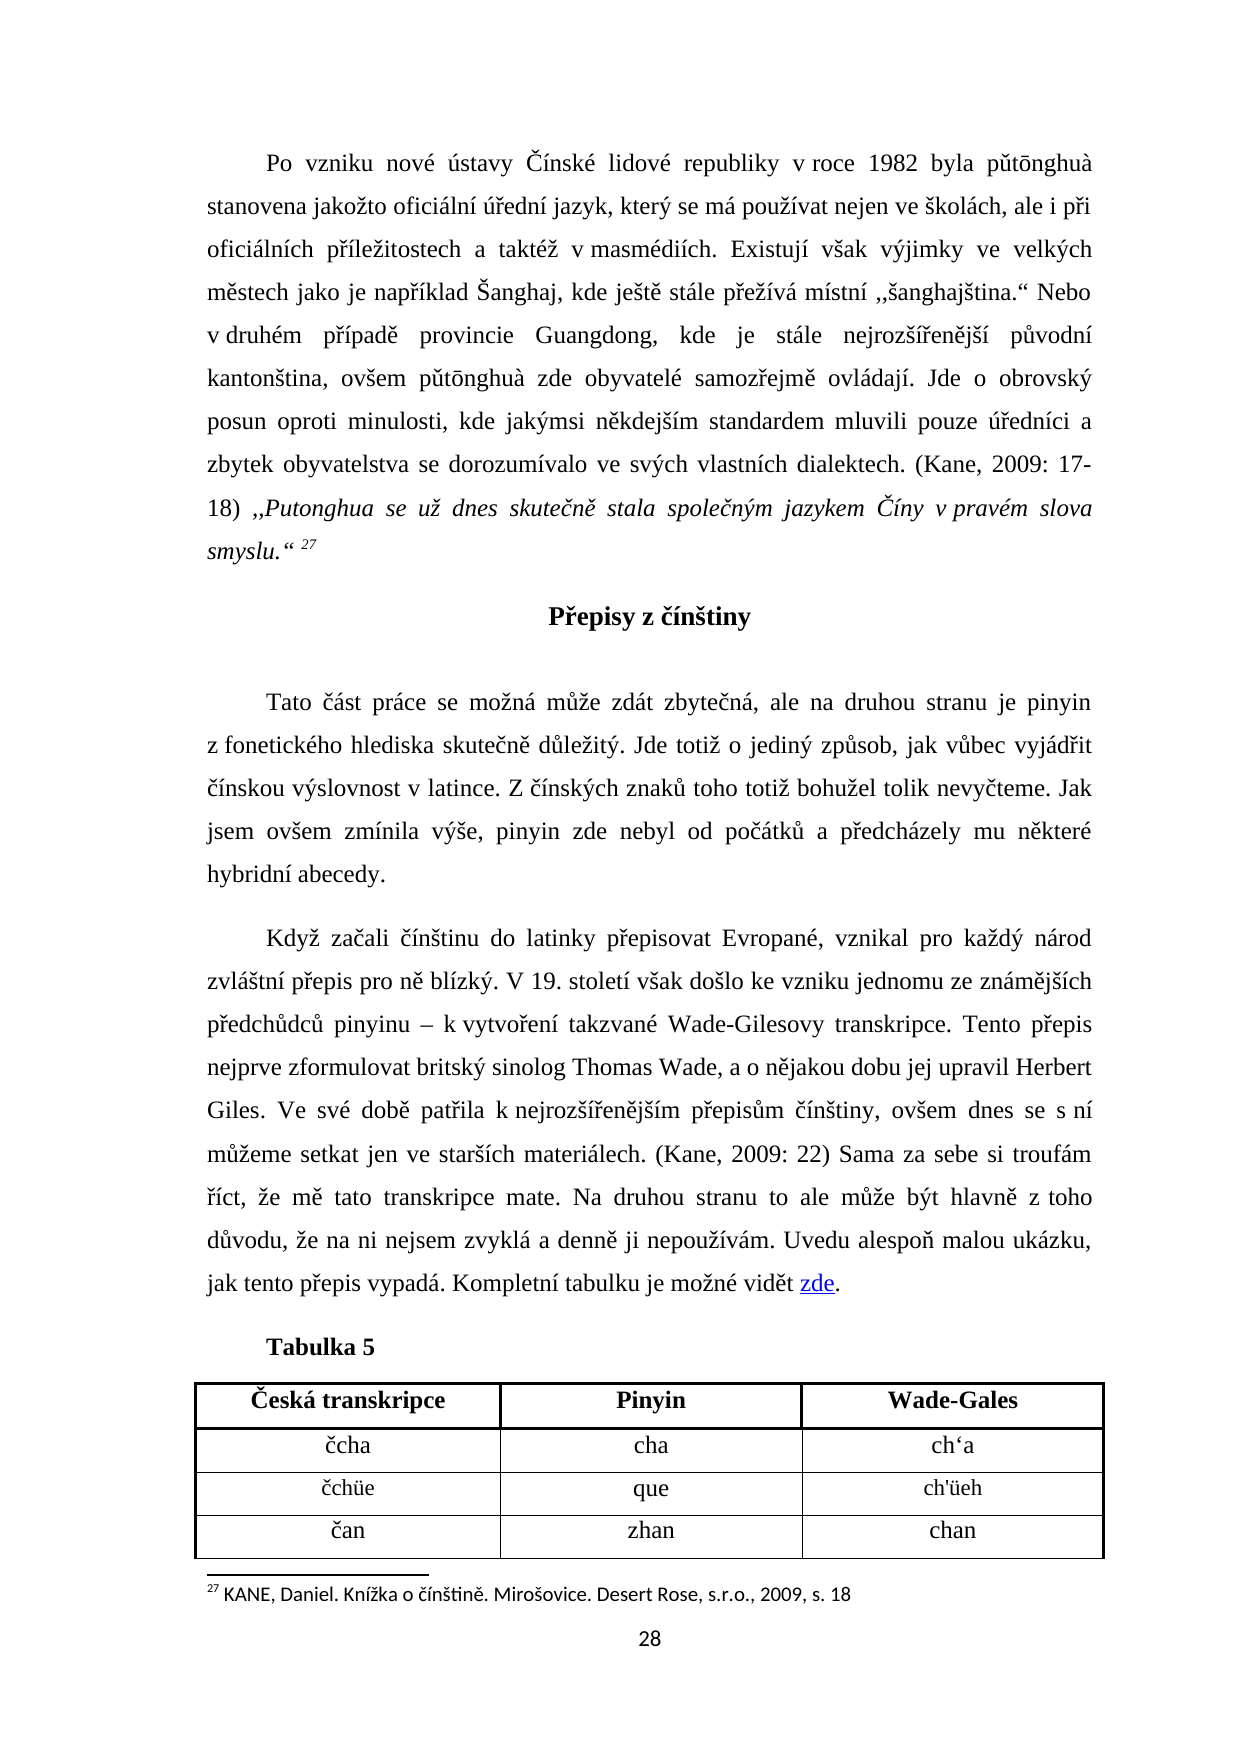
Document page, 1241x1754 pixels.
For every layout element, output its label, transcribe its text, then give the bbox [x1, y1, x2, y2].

table_cell čcha [197, 1430, 500, 1472]
table_cell čan [197, 1516, 500, 1557]
table_cell que [501, 1473, 802, 1514]
text Tato část práce se možná může zdát zbytečná, ale na druhou stranu je pinyin z fonetického hlediska skutečně důležitý. Jde totiž o jediný způsob, jak vůbec vyjádřit čínskou výslovnost v latince. Z čínských znaků toho totiž bohužel tolik nevyčteme. Jak jsem ovšem zmínila výše, pinyin zde nebyl od počátků a předcházely mu některé hybridní abecedy. [207, 687, 1092, 888]
table_cell zhan [501, 1516, 802, 1557]
text Když začali čínštinu do latinky přepisovat Evropané, vznikal pro každý národ zvláštní přepis pro ně blízký. V 19. století však došlo ke vzniku jednomu ze známějších předchůdců pinyinu – k vytvoření takzvané Wade-Gilesovy transkripce. Tento přepis nejprve zformulovat britský sinolog Thomas Wade, a o nějakou dobu jej upravil Herbert Giles. Ve své době patřila k nejrozšířenějším přepisům čínštiny, ovšem dnes se s ní můžeme setkat jen ve starších materiálech. (Kane, 2009: 22) Sama za sebe si troufám říct, že mě tato transkripce mate. Na druhou stranu to ale může být hlavně z toho důvodu, že na ni nejsem zvyklá a denně ji nepoužívám. Uvedu alespoň malou ukázku, jak tento přepis vypadá. Kompletní tabulku je možné vidět zde. [207, 923, 1092, 1297]
table_cell chan [803, 1516, 1102, 1557]
table_cell ch'üeh [803, 1473, 1102, 1514]
subtitle Přepisy z čínštiny [207, 600, 1092, 631]
table_header Česká transkripce [197, 1385, 499, 1427]
table_header Wade-Gales [803, 1385, 1102, 1427]
text Tabulka 5 [207, 1332, 1092, 1361]
table_cell ch‘a [803, 1430, 1102, 1472]
table_header Pinyin [502, 1385, 800, 1427]
table_cell čchüe [197, 1473, 500, 1514]
table_cell cha [501, 1430, 802, 1472]
text Po vzniku nové ústavy Čínské lidové republiky v roce 1982 byla pǔtōnghuà stanovena jakožto oficiální úřední jazyk, který se má používat nejen ve školách, ale i při oficiálních příležitostech a taktéž v masmédiích. Existují však výjimky ve velkých městech jako je například Šanghaj, kde ještě stále přežívá místní ,,šanghajština.“ Nebo v druhém případě provincie Guangdong, kde je stále nejrozšířenější původní kantonština, ovšem pǔtōnghuà zde obyvatelé samozřejmě ovládají. Jde o obrovský posun oproti minulosti, kde jakýmsi někdejším standardem mluvili pouze úředníci a zbytek obyvatelstva se dorozumívalo ve svých vlastních dialektech. (Kane, 2009: 17-18) ,,Putonghua se už dnes skutečně stala společným jazykem Číny v pravém slova smyslu.“ [207, 148, 1092, 564]
